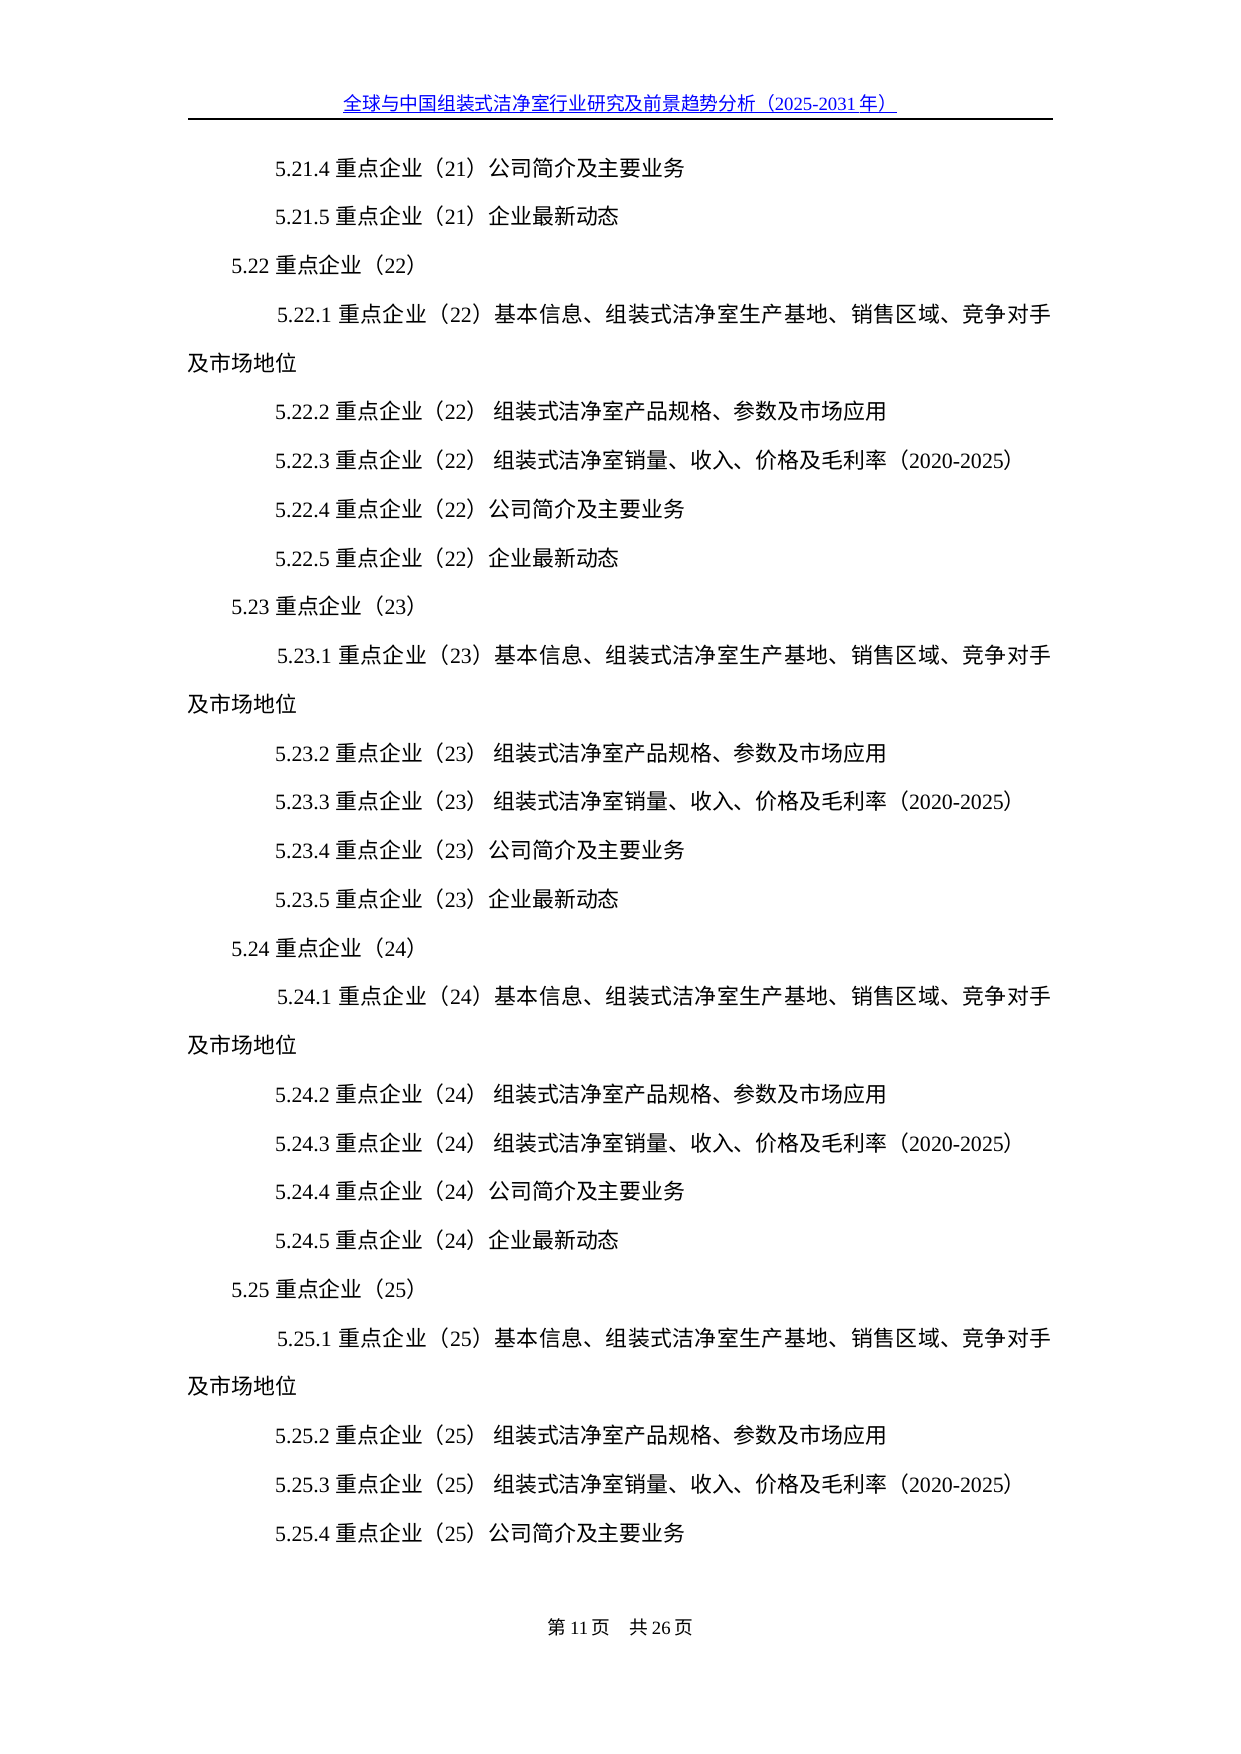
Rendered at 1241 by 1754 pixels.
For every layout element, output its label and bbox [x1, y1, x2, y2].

text [187, 150, 1053, 1548]
